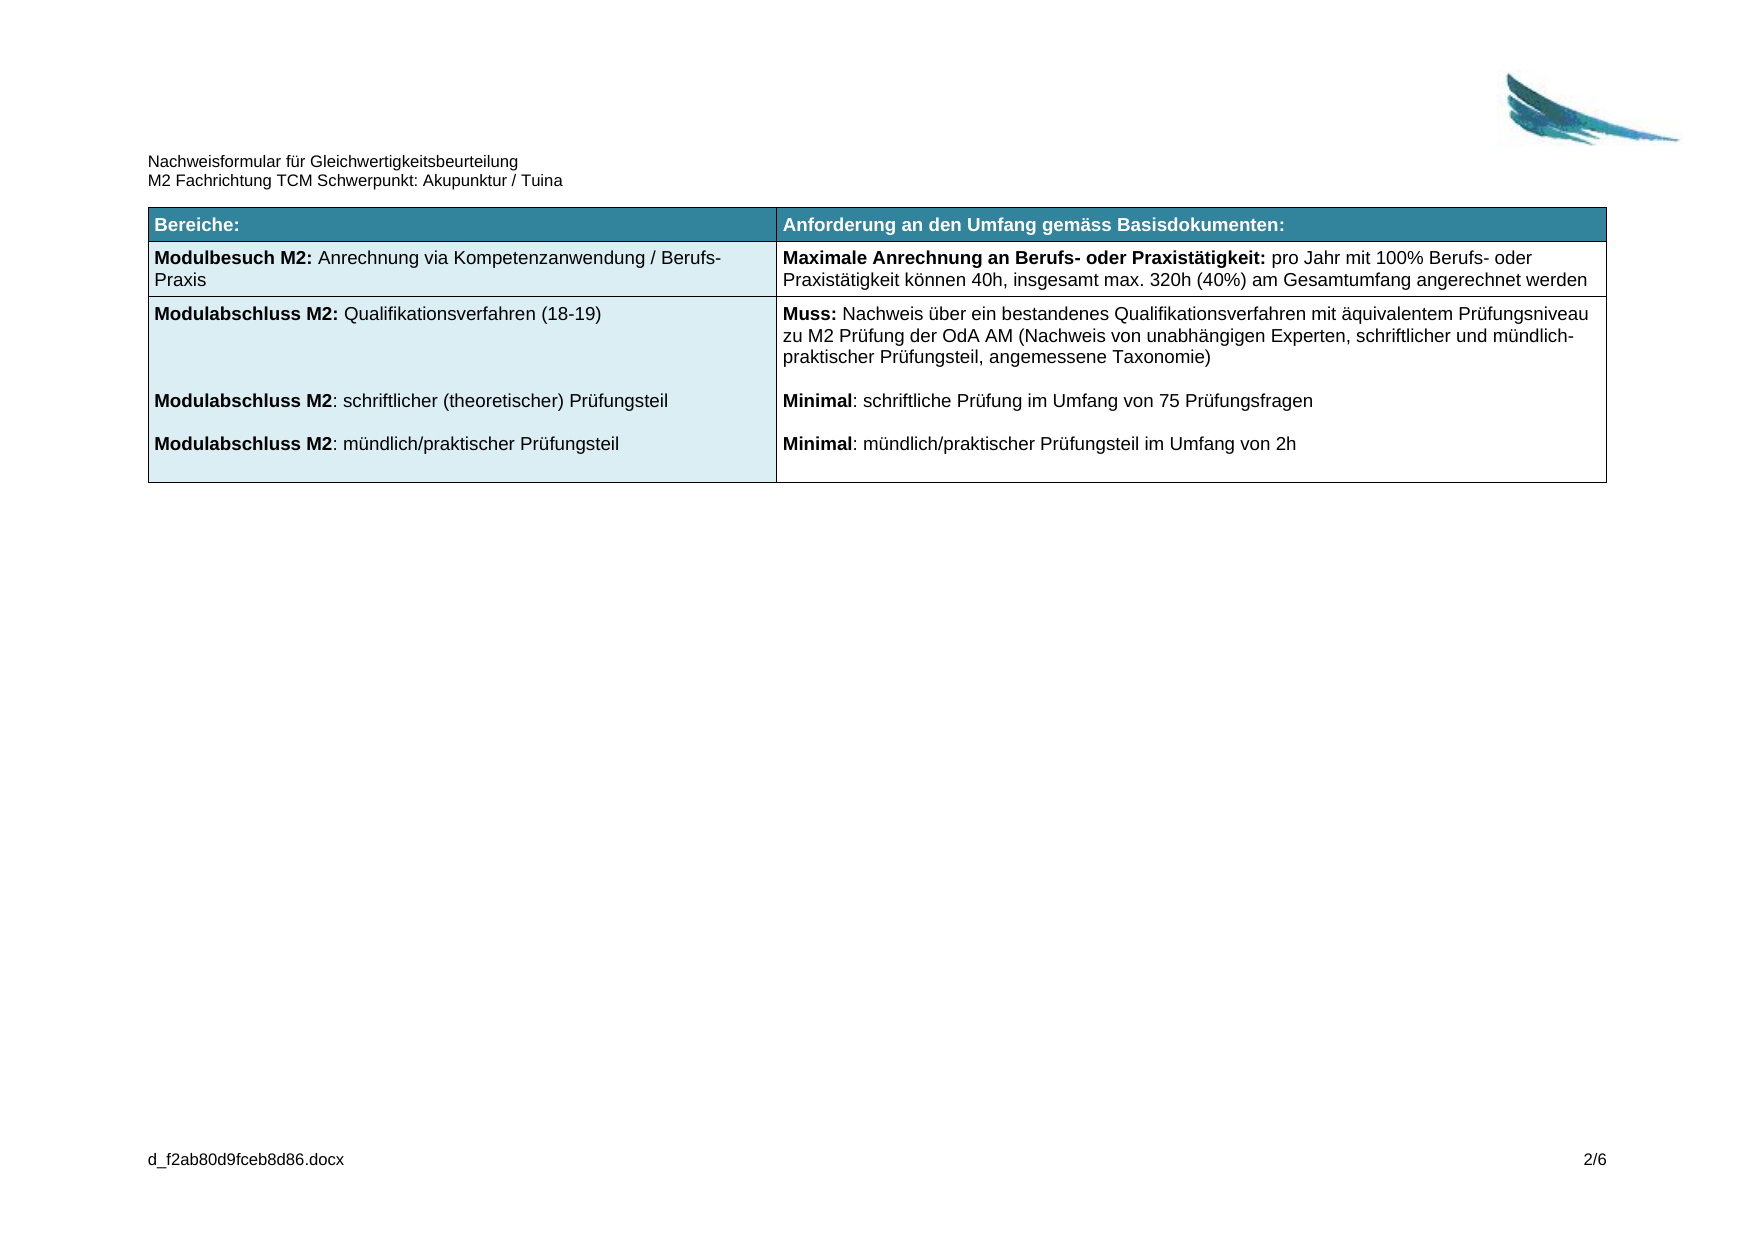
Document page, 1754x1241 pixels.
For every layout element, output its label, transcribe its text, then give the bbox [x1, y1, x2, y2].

table_header Anforderung an den Umfang gemäss Basisdokumenten: [777, 208, 1606, 241]
table_cell Modulbesuch M2: Anrechnung via Kompetenzanwendung / Berufs-Praxis [149, 242, 776, 296]
table_cell Muss: Nachweis über ein bestandenes Qualifikationsverfahren mit äquivalentem Prüfungsniveau zu M2 Prüfung der OdA AM (Nachweis von unabhängigen Experten, schriftlicher und mündlich-praktischer Prüfungsteil, angemessene Taxonomie) Minimal: schriftliche Prüfung im Umfang von 75 Prüfungsfragen Minimal: mündlich/praktischer Prüfungsteil im Umfang von 2h [777, 297, 1606, 482]
table_header Bereiche: [149, 208, 776, 241]
table_cell Maximale Anrechnung an Berufs- oder Praxistätigkeit: pro Jahr mit 100% Berufs- oder Praxistätigkeit können 40h, insgesamt max. 320h (40%) am Gesamtumfang angerechnet werden [777, 242, 1606, 296]
picture [1497, 70, 1684, 152]
table_cell Modulabschluss M2: Qualifikationsverfahren (18-19) Modulabschluss M2: schriftlicher (theoretischer) Prüfungsteil Modulabschluss M2: mündlich/praktischer Prüfungsteil [149, 297, 776, 482]
